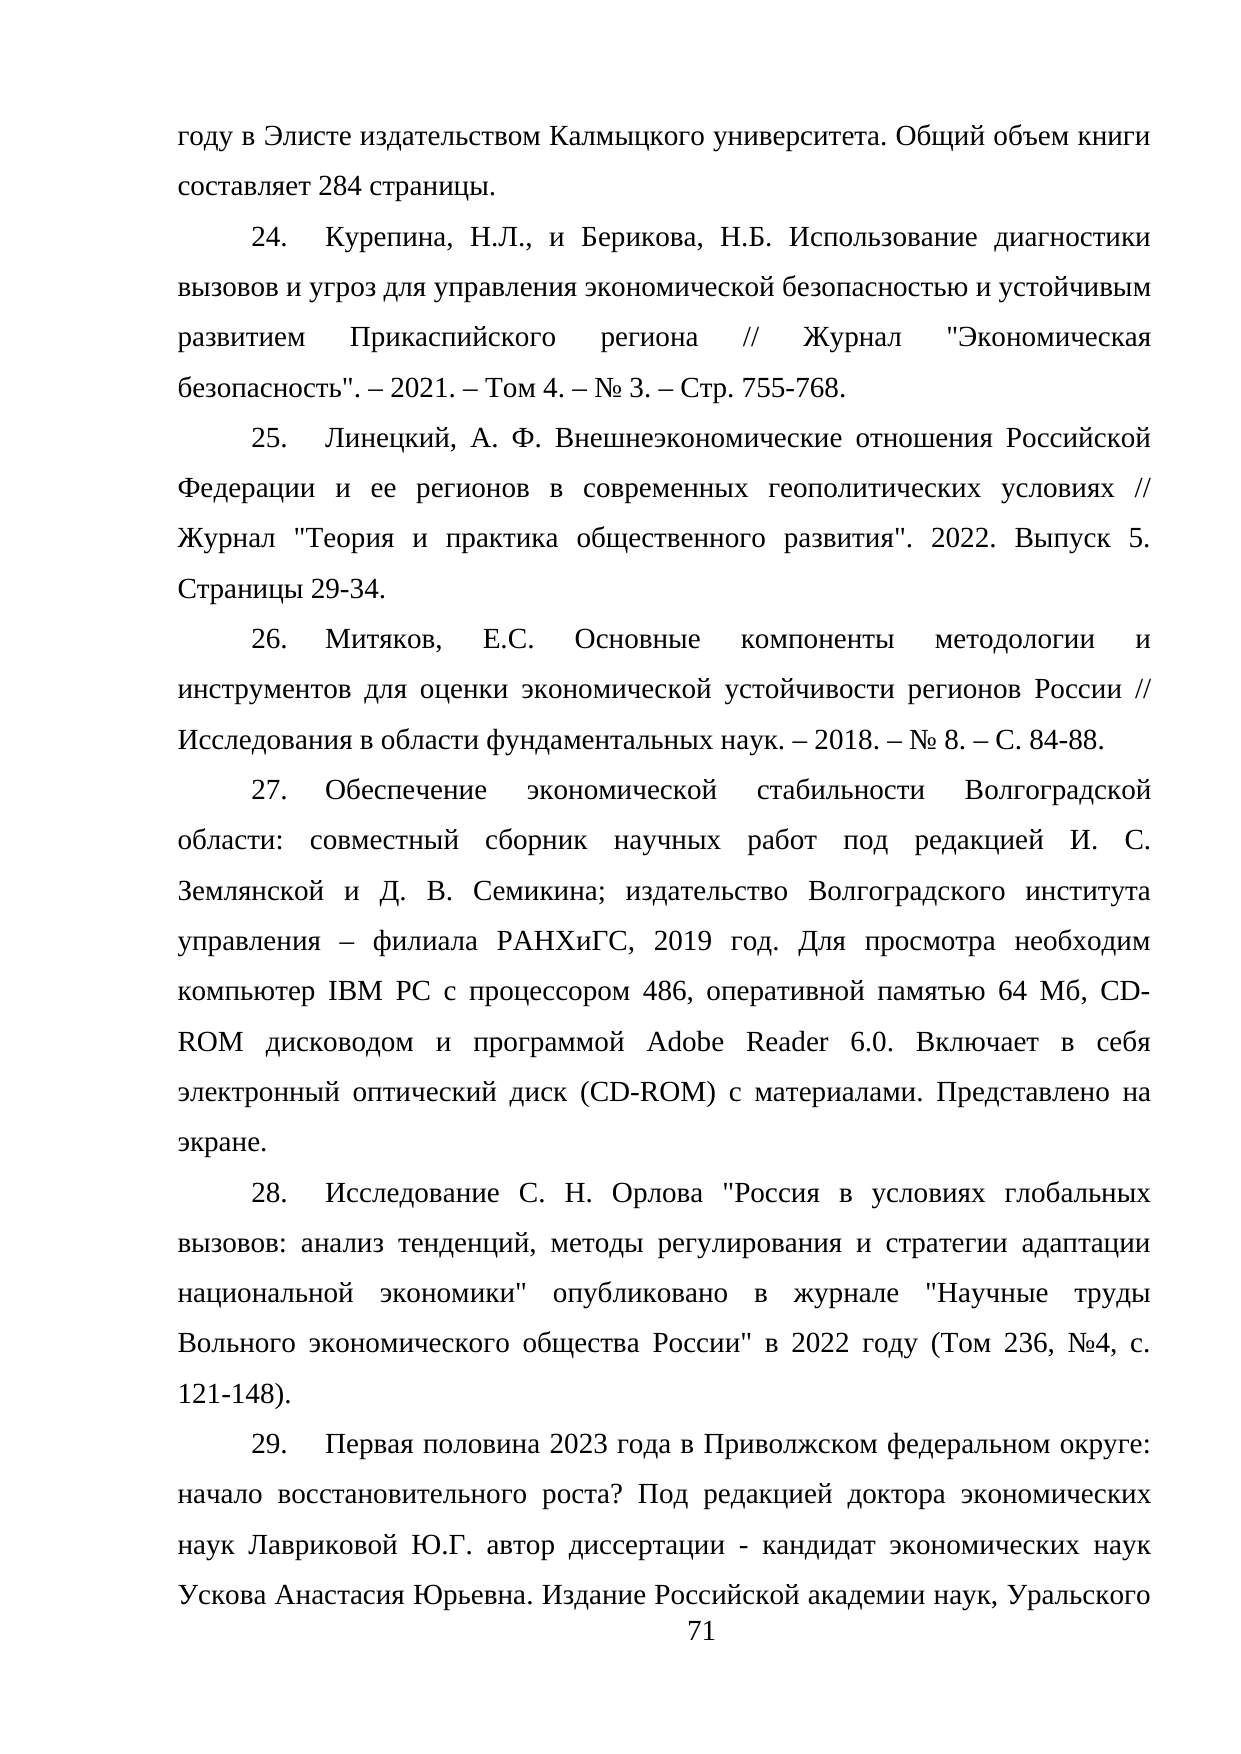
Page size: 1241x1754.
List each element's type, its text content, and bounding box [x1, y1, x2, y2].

list Курепина, Н.Л., и Берикова, Н.Б. Использование диагностики вызовов и угроз для управления экономической безопасностью и устойчивым развитием Прикаспийского региона // Журнал "Экономическая безопасность". – 2021. – Том 4. – № 3. – Стр. 755-768. [177, 219, 1152, 403]
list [177, 118, 1152, 202]
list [177, 1426, 1152, 1611]
list Митяков, Е.С. Основные компоненты методологии и инструментов для оценки экономической устойчивости регионов России // Исследования в области фундаментальных наук. – 2018. – № 8. – С. 84-88. [177, 621, 1152, 755]
list Обеспечение экономической стабильности Волгоградской области: совместный сборник научных работ под редакцией И. С. Землянской и Д. В. Семикина; издательство Волгоградского института управления – филиала РАНХиГС, 2019 год. Для просмотра необходим компьютер IBM PC с процессором 486, оперативной памятью 64 Мб, CD-ROM дисководом и программой Adobe Reader 6.0. Включает в себя электронный оптический диск (CD-ROM) с материалами. Представлено на экране. [177, 772, 1152, 1158]
list Исследование С. Н. Орлова "Россия в условиях глобальных вызовов: анализ тенденций, методы регулирования и стратегии адаптации национальной экономики" опубликовано в журнале "Научные труды Вольного экономического общества России" в 2022 году (Том 236, №4, с. 121-148). [177, 1175, 1152, 1409]
list Линецкий, А. Ф. Внешнеэкономические отношения Российской Федерации и ее регионов в современных геополитических условиях // Журнал "Теория и практика общественного развития". 2022. Выпуск 5. Страницы 29-34. [177, 420, 1152, 604]
